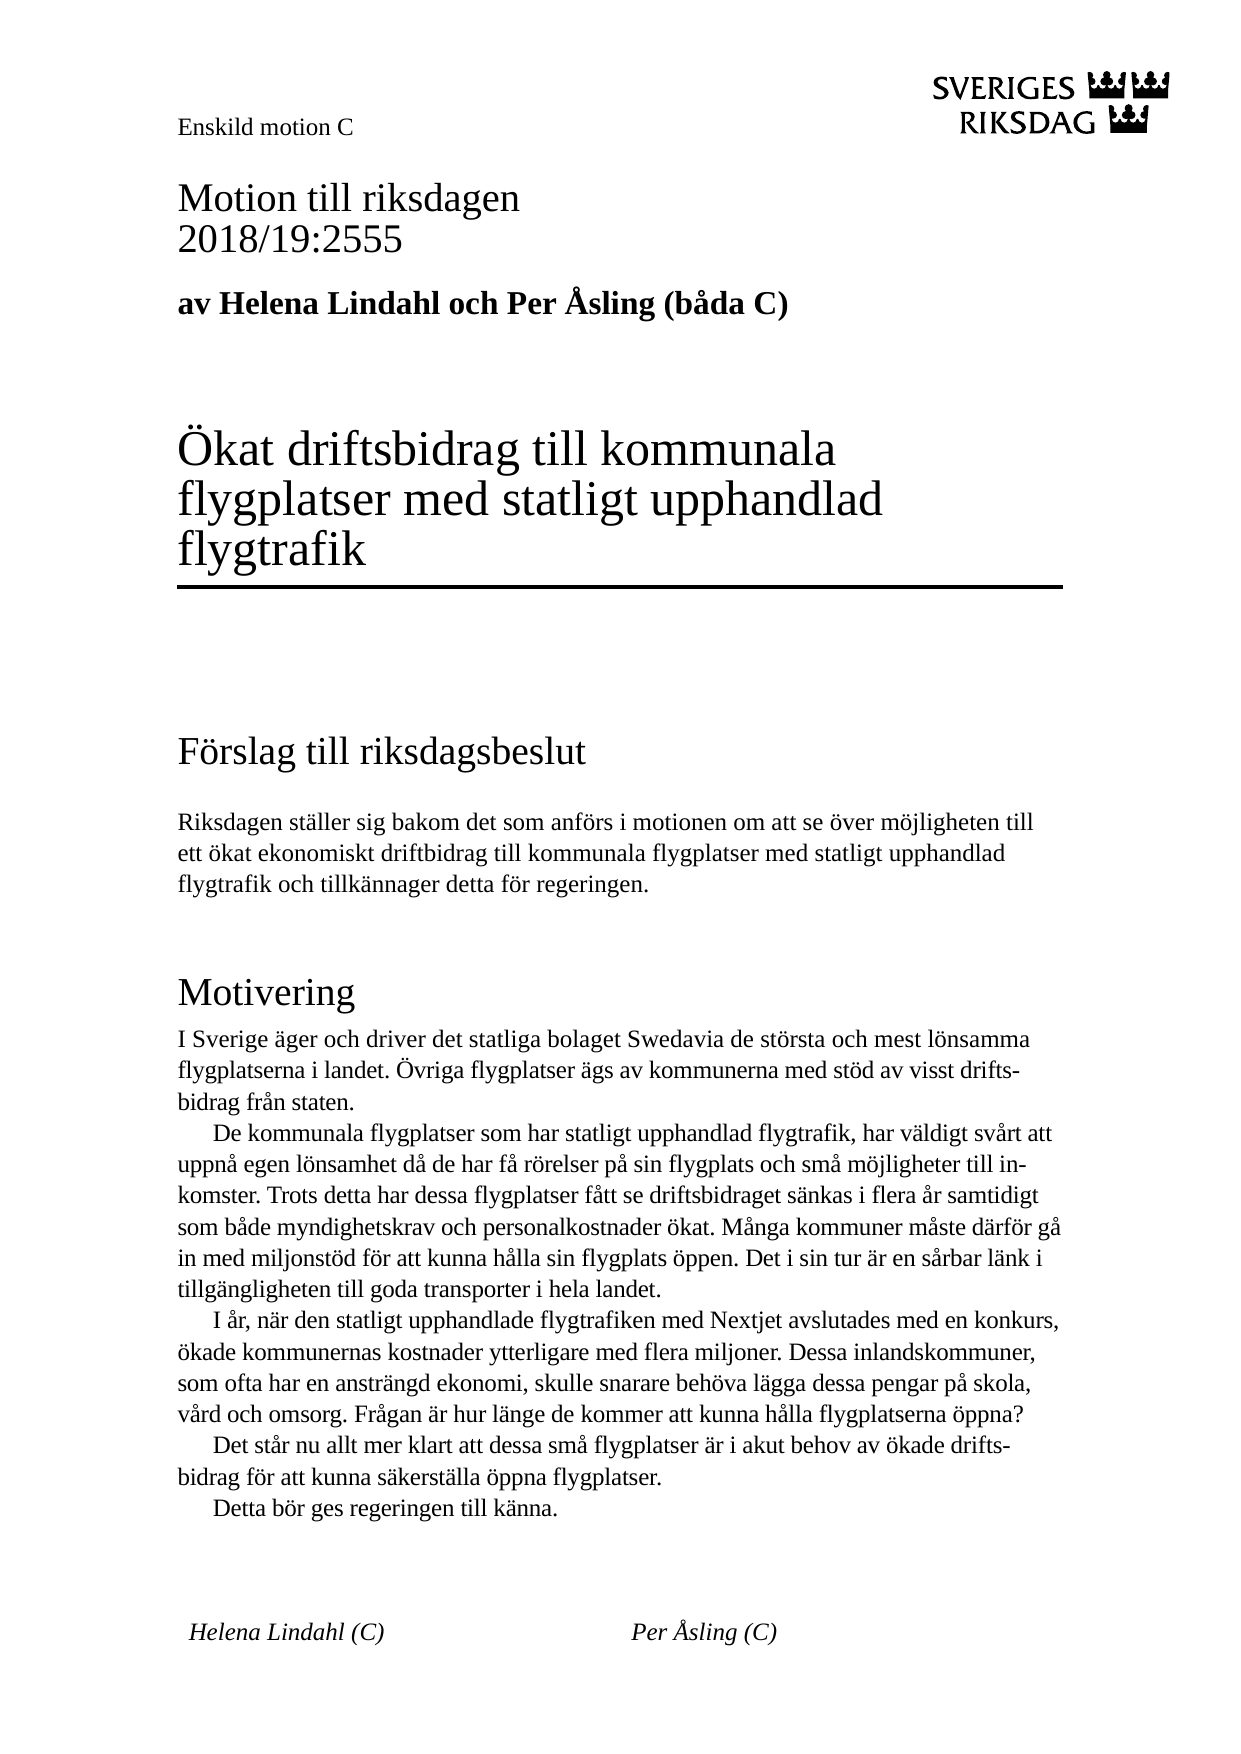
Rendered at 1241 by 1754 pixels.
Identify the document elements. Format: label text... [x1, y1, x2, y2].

text Detta bör ges regeringen till känna. [177, 1491, 1063, 1522]
text I år, när den statligt upphandlade flygtrafiken med Nextjet avslutades med en konkurs, ökade kommunernas kostnader ytterligare med flera miljoner. Dessa inlandskommuner, som ofta har en ansträngd ekonomi, skulle snarare behöva lägga dessa pengar på skola, vård och omsorg. Frågan är hur länge de kommer att kunna hålla flygplatserna öppna? [177, 1303, 1063, 1428]
text I Sverige äger och driver det statliga bolaget Swedavia de största och mest lönsamma flygplatserna i landet. Övriga flygplatser ägs av kommunerna med stöd av visst driftsbidrag från staten. [177, 1022, 1063, 1116]
table_header Helena Lindahl (C) [177, 1584, 620, 1653]
text Det står nu allt mer klart att dessa små flygplatser är i akut behov av ökade driftsbidrag för att kunna säkerställa öppna flygplatser. [177, 1428, 1063, 1491]
text De kommunala flygplatser som har statligt upphandlad flygtrafik, har väldigt svårt att uppnå egen lönsamhet då de har få rörelser på sin flygplats och små möjligheter till inkomster. Trots detta har dessa flygplatser fått se driftsbidraget sänkas i flera år samtidigt som både myndighetskrav och personalkostnader ökat. Många kommuner måste därför gå in med miljonstöd för att kunna hålla sin flygplats öppen. Det i sin tur är en sårbar länk i tillgängligheten till goda transporter i hela landet. [177, 1116, 1063, 1303]
table_header Per Åsling (C) [620, 1584, 1063, 1653]
